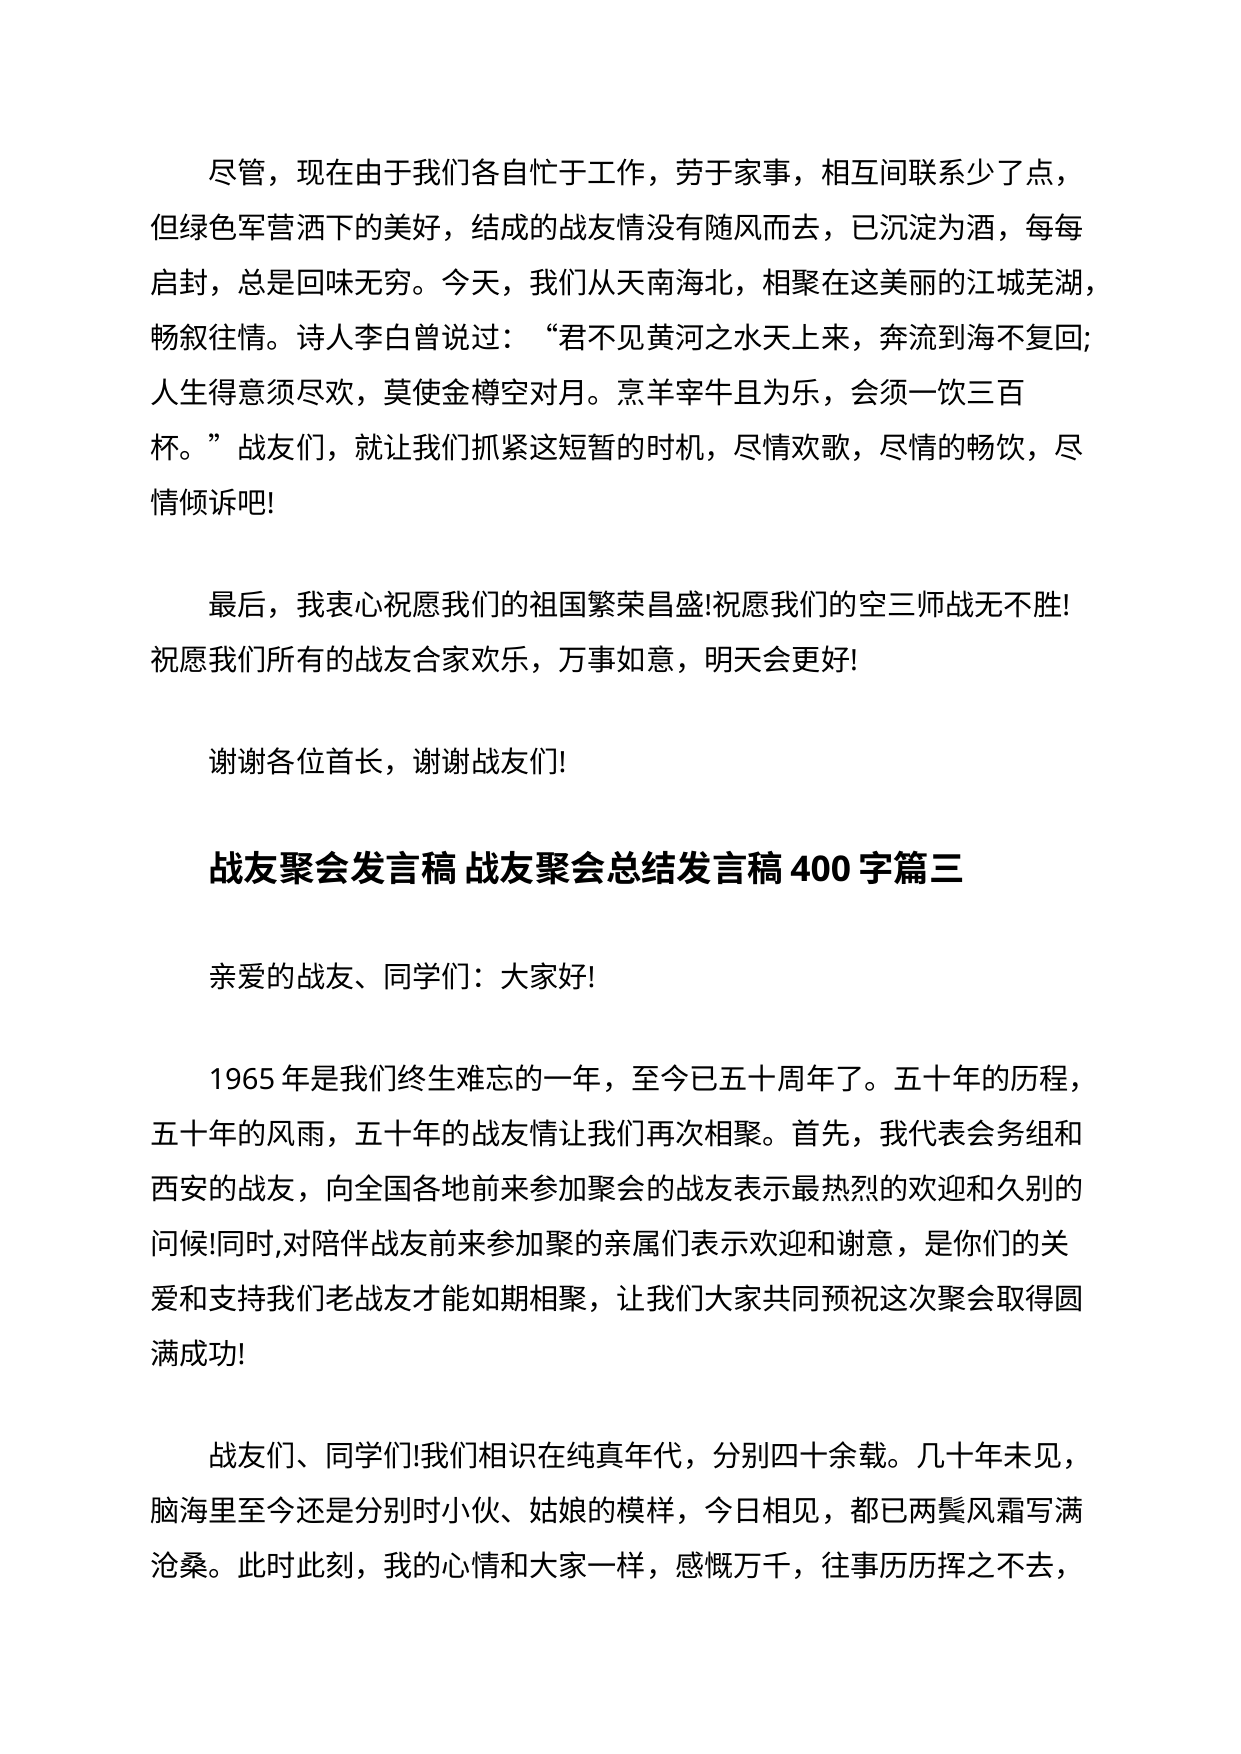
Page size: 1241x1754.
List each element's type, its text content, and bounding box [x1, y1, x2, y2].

text 1965年是我们终生难忘的一年，至今已五十周年了。五十年的历程，五十年的风雨，五十年的战友情让我们再次相聚。首先，我代表会务组和西安的战友，向全国各地前来参加聚会的战友表示最热烈的欢迎和久别的问候!同时,对陪伴战友前来参加聚的亲属们表示欢迎和谢意，是你们的关爱和支持我们老战友才能如期相聚，让我们大家共同预祝这次聚会取得圆满成功! [150, 1056, 1090, 1373]
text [150, 1433, 1090, 1585]
text 最后，我衷心祝愿我们的祖国繁荣昌盛!祝愿我们的空三师战无不胜!祝愿我们所有的战友合家欢乐，万事如意，明天会更好! [150, 581, 1090, 679]
text 战友聚会发言稿 战友聚会总结发言稿400字篇三 [150, 840, 1090, 892]
text 尽管，现在由于我们各自忙于工作，劳于家事，相互间联系少了点，但绿色军营洒下的美好，结成的战友情没有随风而去，已沉淀为酒，每每启封，总是回味无穷。今天，我们从天南海北，相聚在这美丽的江城芜湖，畅叙往情。诗人李白曾说过：“君不见黄河之水天上来，奔流到海不复回;人生得意须尽欢，莫使金樽空对月。烹羊宰牛且为乐，会须一饮三百杯。”战友们，就让我们抓紧这短暂的时机，尽情欢歌，尽情的畅饮，尽情倾诉吧! [150, 150, 1090, 522]
text 亲爱的战友、同学们：大家好! [150, 954, 1090, 996]
text 谢谢各位首长，谢谢战友们! [150, 738, 1090, 781]
